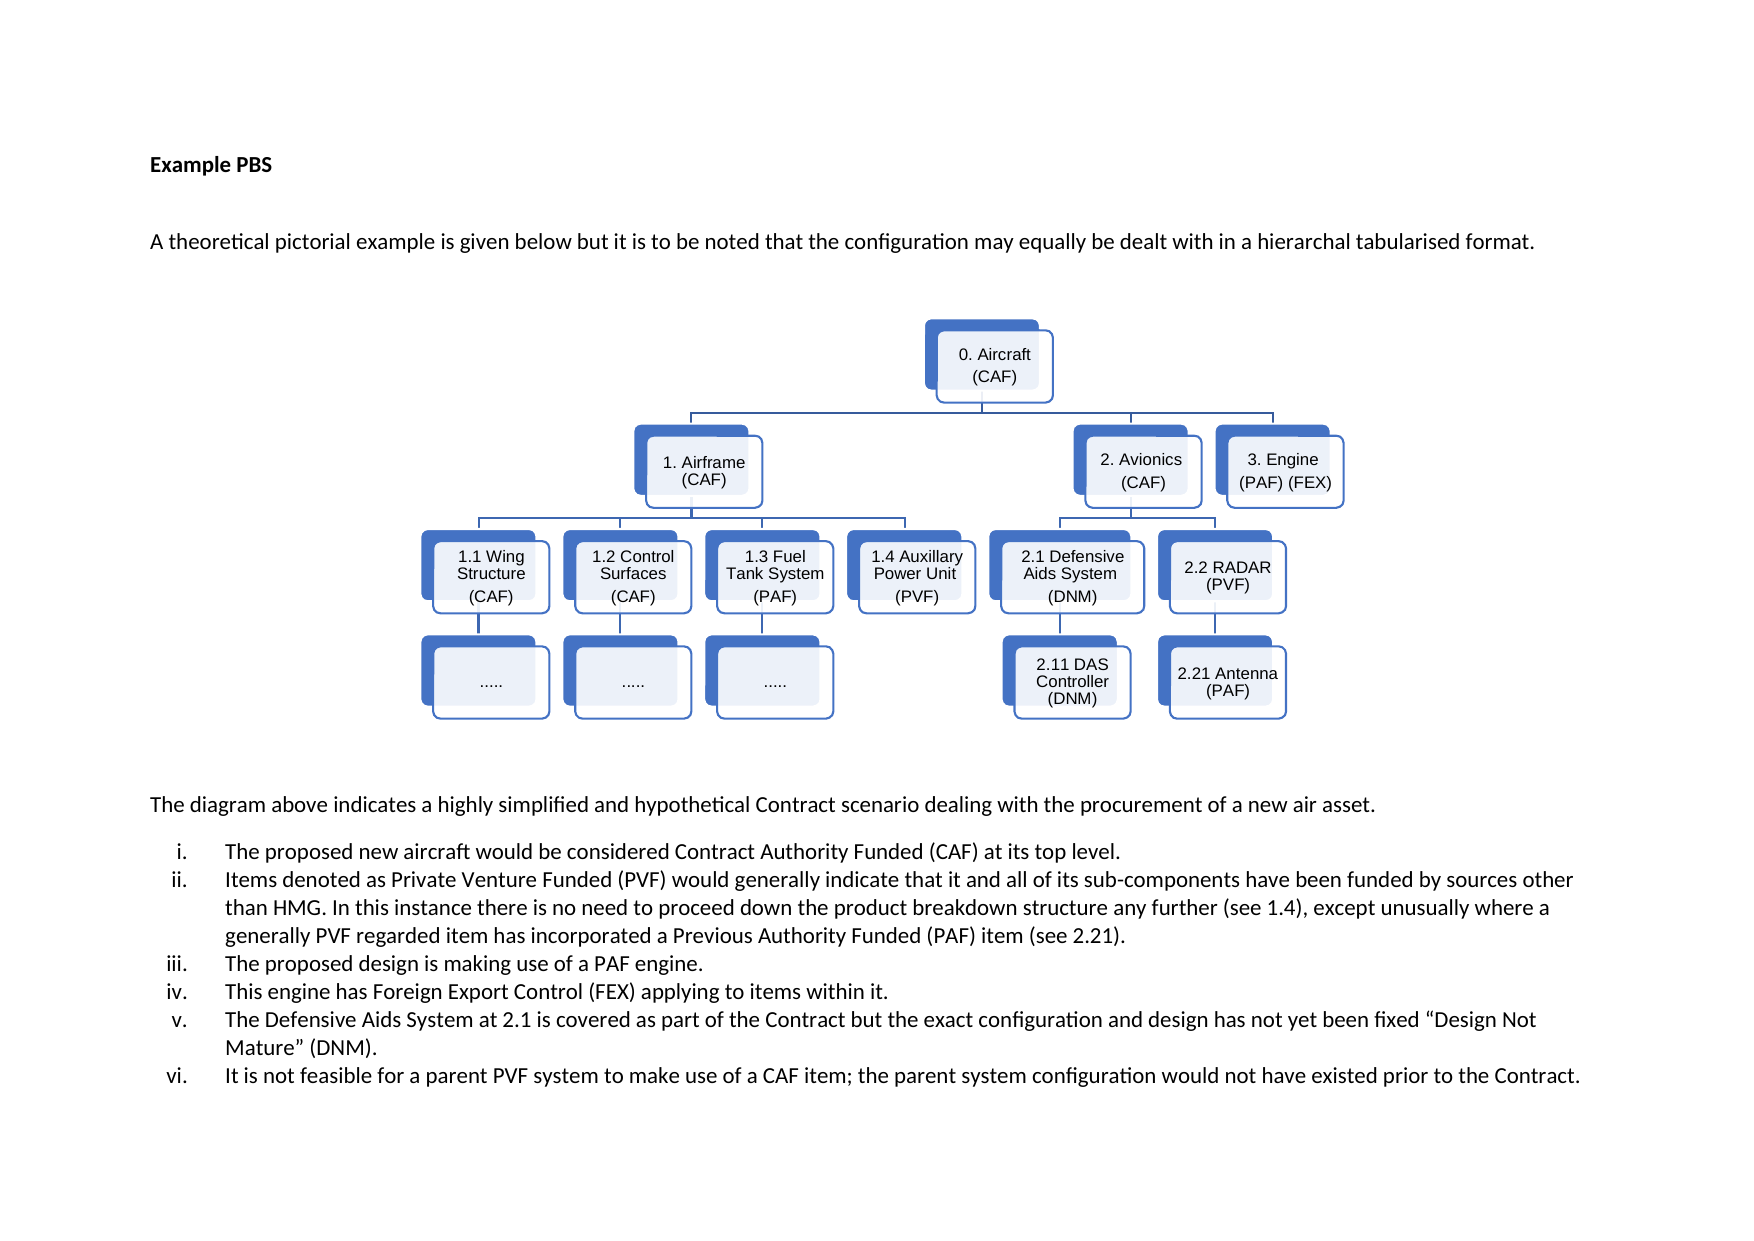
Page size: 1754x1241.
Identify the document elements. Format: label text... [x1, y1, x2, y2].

text A theoretical pictorial example is given below but it is to be noted that the configuration may equally be dealt with in a hierarchal tabularised format. [150, 227, 1604, 255]
list It is not feasible for a parent PVF system to make use of a CAF item; the parent system configuration would not have existed prior to the Contract. [187, 1061, 1604, 1089]
text The diagram above indicates a highly simplified and hypothetical Contract scenario dealing with the procurement of a new air asset. [150, 790, 1604, 818]
list This engine has Foreign Export Control (FEX) applying to items within it. [187, 977, 1604, 1005]
list The proposed design is making use of a PAF engine. [187, 949, 1604, 977]
list The proposed new aircraft would be considered Contract Authority Funded (CAF) at its top level. [187, 837, 1604, 865]
text Example PBS [150, 150, 1604, 178]
list Items denoted as Private Venture Funded (PVF) would generally indicate that it and all of its sub-components have been funded by sources other than HMG. In this instance there is no need to proceed down the product breakdown structure any further (see 1.4), except unusually where a generally PVF regarded item has incorporated a Previous Authority Funded (PAF) item (see 2.21). [187, 865, 1604, 949]
list The Defensive Aids System at 2.1 is covered as part of the Contract but the exact configuration and design has not yet been fixed “Design Not Mature” (DNM). [187, 1005, 1604, 1061]
